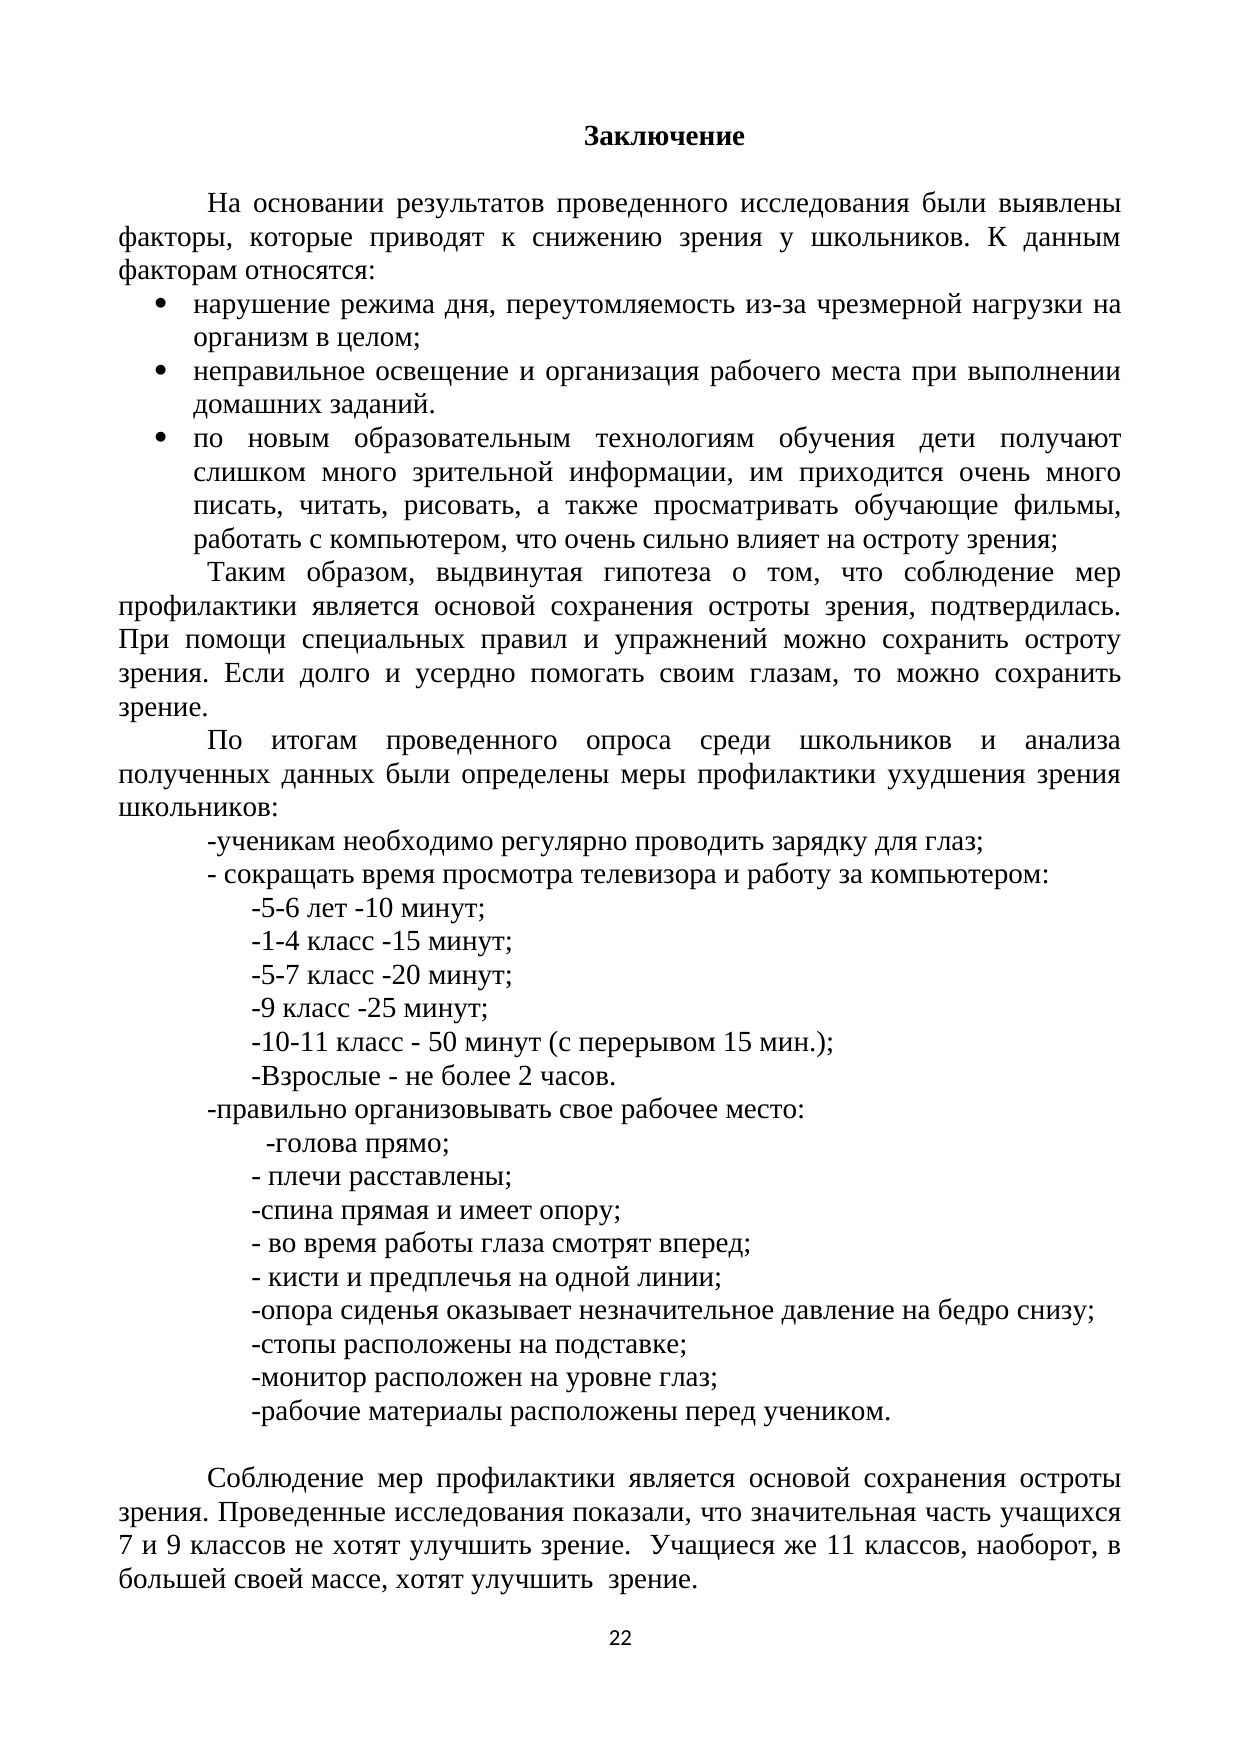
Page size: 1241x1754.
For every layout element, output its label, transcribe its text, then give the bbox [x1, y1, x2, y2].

list по новым образовательным технологиям обучения дети получают слишком много зрительной информации, им приходится очень много писать, читать, рисовать, а также просматривать обучающие фильмы, работать с компьютером, что очень сильно влияет на остроту зрения; [156, 420, 1122, 554]
text -голова прямо; [207, 1125, 1122, 1158]
text -10-11 класс - 50 минут (с перерывом 15 мин.); [251, 1024, 1122, 1058]
list неправильное освещение и организация рабочего места при выполнении домашних заданий. [156, 353, 1122, 420]
text -9 класс -25 минут; [251, 991, 1122, 1024]
text -Взрослые - не более 2 часов. [251, 1058, 1122, 1091]
text Заключение [118, 118, 1122, 152]
text -опора сиденья оказывает незначительное давление на бедро снизу; [207, 1292, 1122, 1326]
text - во время работы глаза смотрят вперед; [207, 1225, 1122, 1259]
text -1-4 класс -15 минут; [251, 923, 1122, 957]
text - кисти и предплечья на одной линии; [207, 1259, 1122, 1292]
list нарушение режима дня, переутомляемость из-за чрезмерной нагрузки на организм в целом; [156, 286, 1122, 353]
text -спина прямая и имеет опору; [207, 1192, 1122, 1225]
text -стопы расположены на подставке; [207, 1326, 1122, 1359]
text -5-7 класс -20 минут; [251, 957, 1122, 991]
text -рабочие материалы расположены перед учеником. [207, 1393, 1122, 1427]
text Соблюдение мер профилактики является основой сохранения остроты зрения. Проведенные исследования показали, что значительная часть учащихся 7 и 9 классов не хотят улучшить зрение. Учащиеся же 11 классов, наоборот, в большей своей массе, хотят улучшить зрение. [118, 1460, 1122, 1594]
text - сокращать время просмотра телевизора и работу за компьютером: [207, 856, 1122, 890]
text -правильно организовывать свое рабочее место: [207, 1091, 1122, 1125]
list Таким образом, выдвинутая гипотеза о том, что соблюдение мер профилактики является основой сохранения остроты зрения, подтвердилась. При помощи специальных правил и упражнений можно сохранить остроту зрения. Если долго и усердно помогать своим глазам, то можно сохранить зрение. [118, 554, 1122, 722]
text -ученикам необходимо регулярно проводить зарядку для глаз; [207, 823, 1122, 856]
text - плечи расставлены; [207, 1158, 1122, 1192]
text -монитор расположен на уровне глаз; [207, 1359, 1122, 1393]
text -5-6 лет -10 минут; [222, 890, 1122, 923]
text На основании результатов проведенного исследования были выявлены факторы, которые приводят к снижению зрения у школьников. К данным факторам относятся: [118, 185, 1122, 286]
text По итогам проведенного опроса среди школьников и анализа полученных данных были определены меры профилактики ухудшения зрения школьников: [118, 722, 1122, 823]
